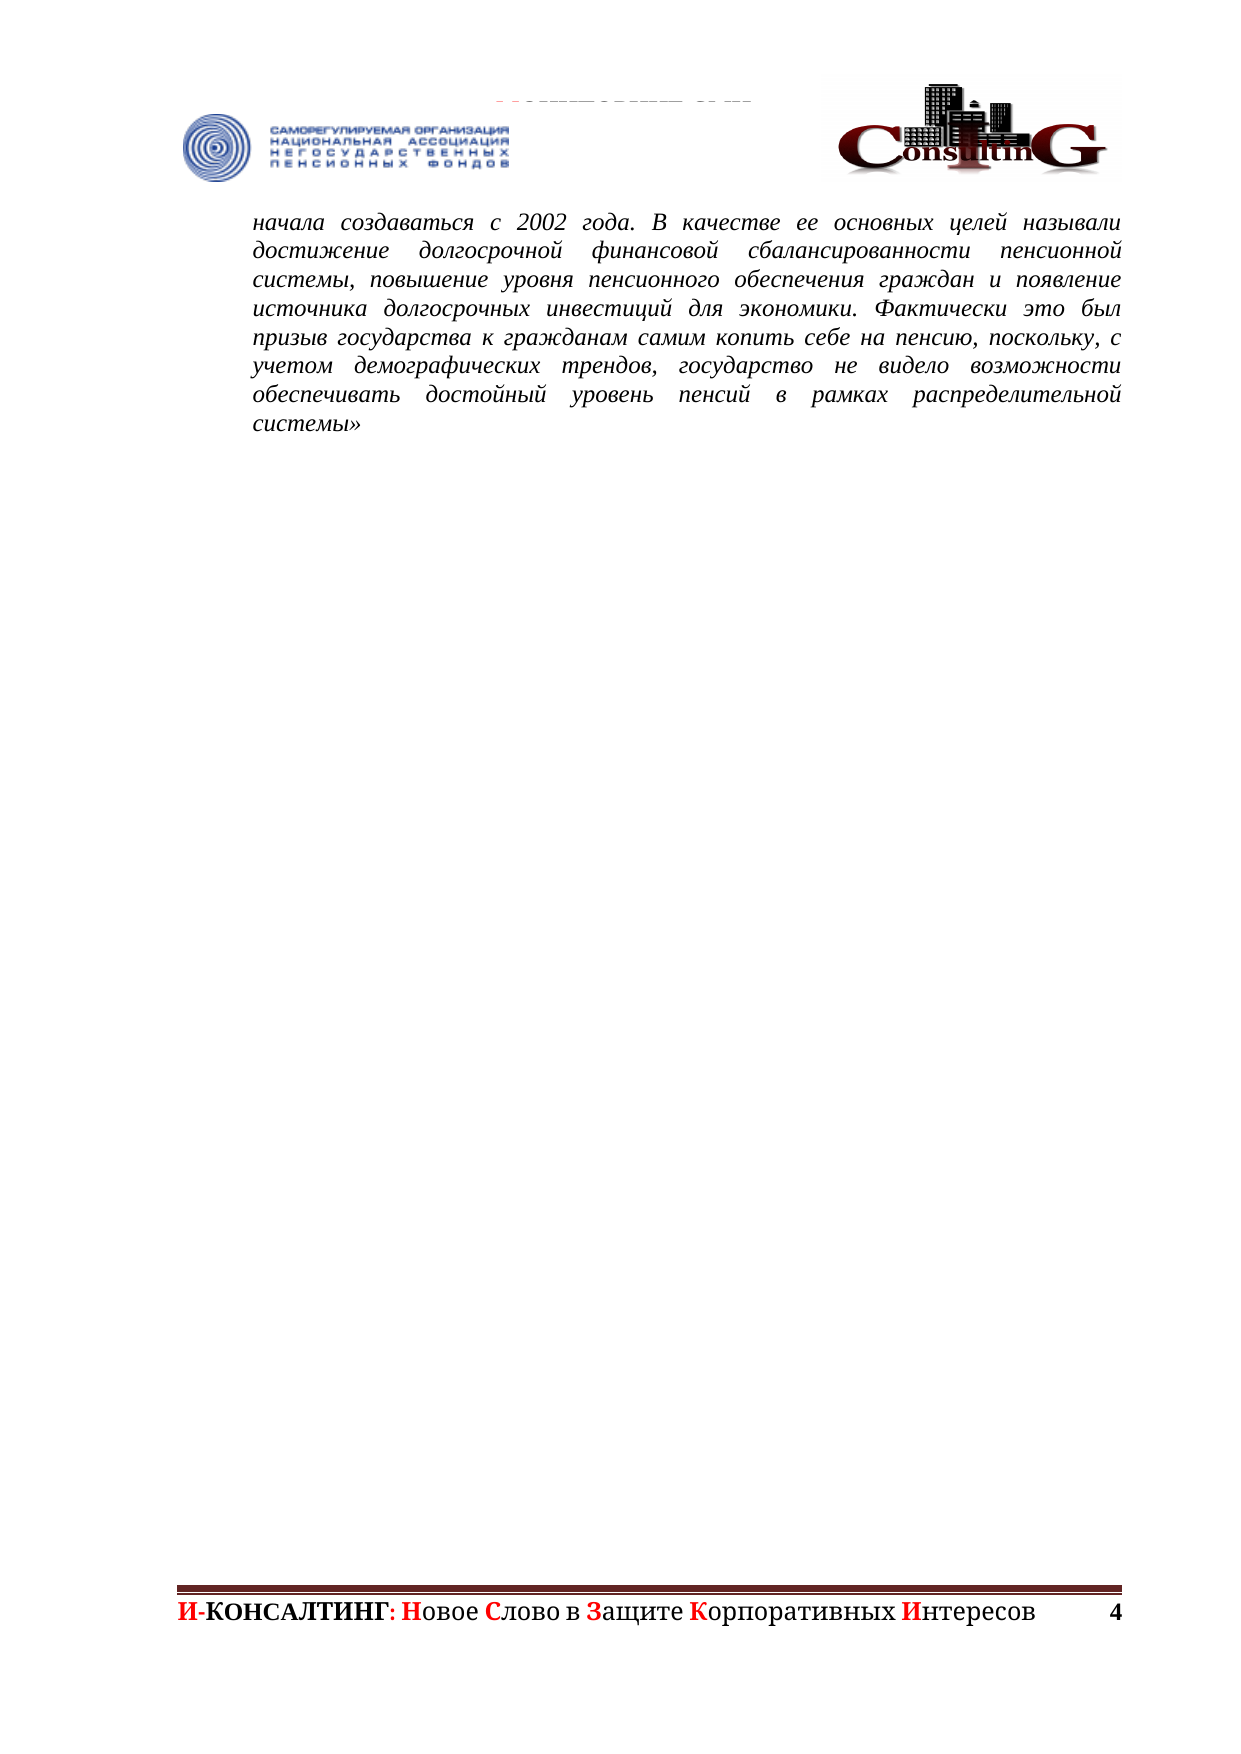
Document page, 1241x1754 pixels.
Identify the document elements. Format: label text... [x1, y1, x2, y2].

picture [821, 73, 1122, 182]
picture [183, 114, 509, 182]
